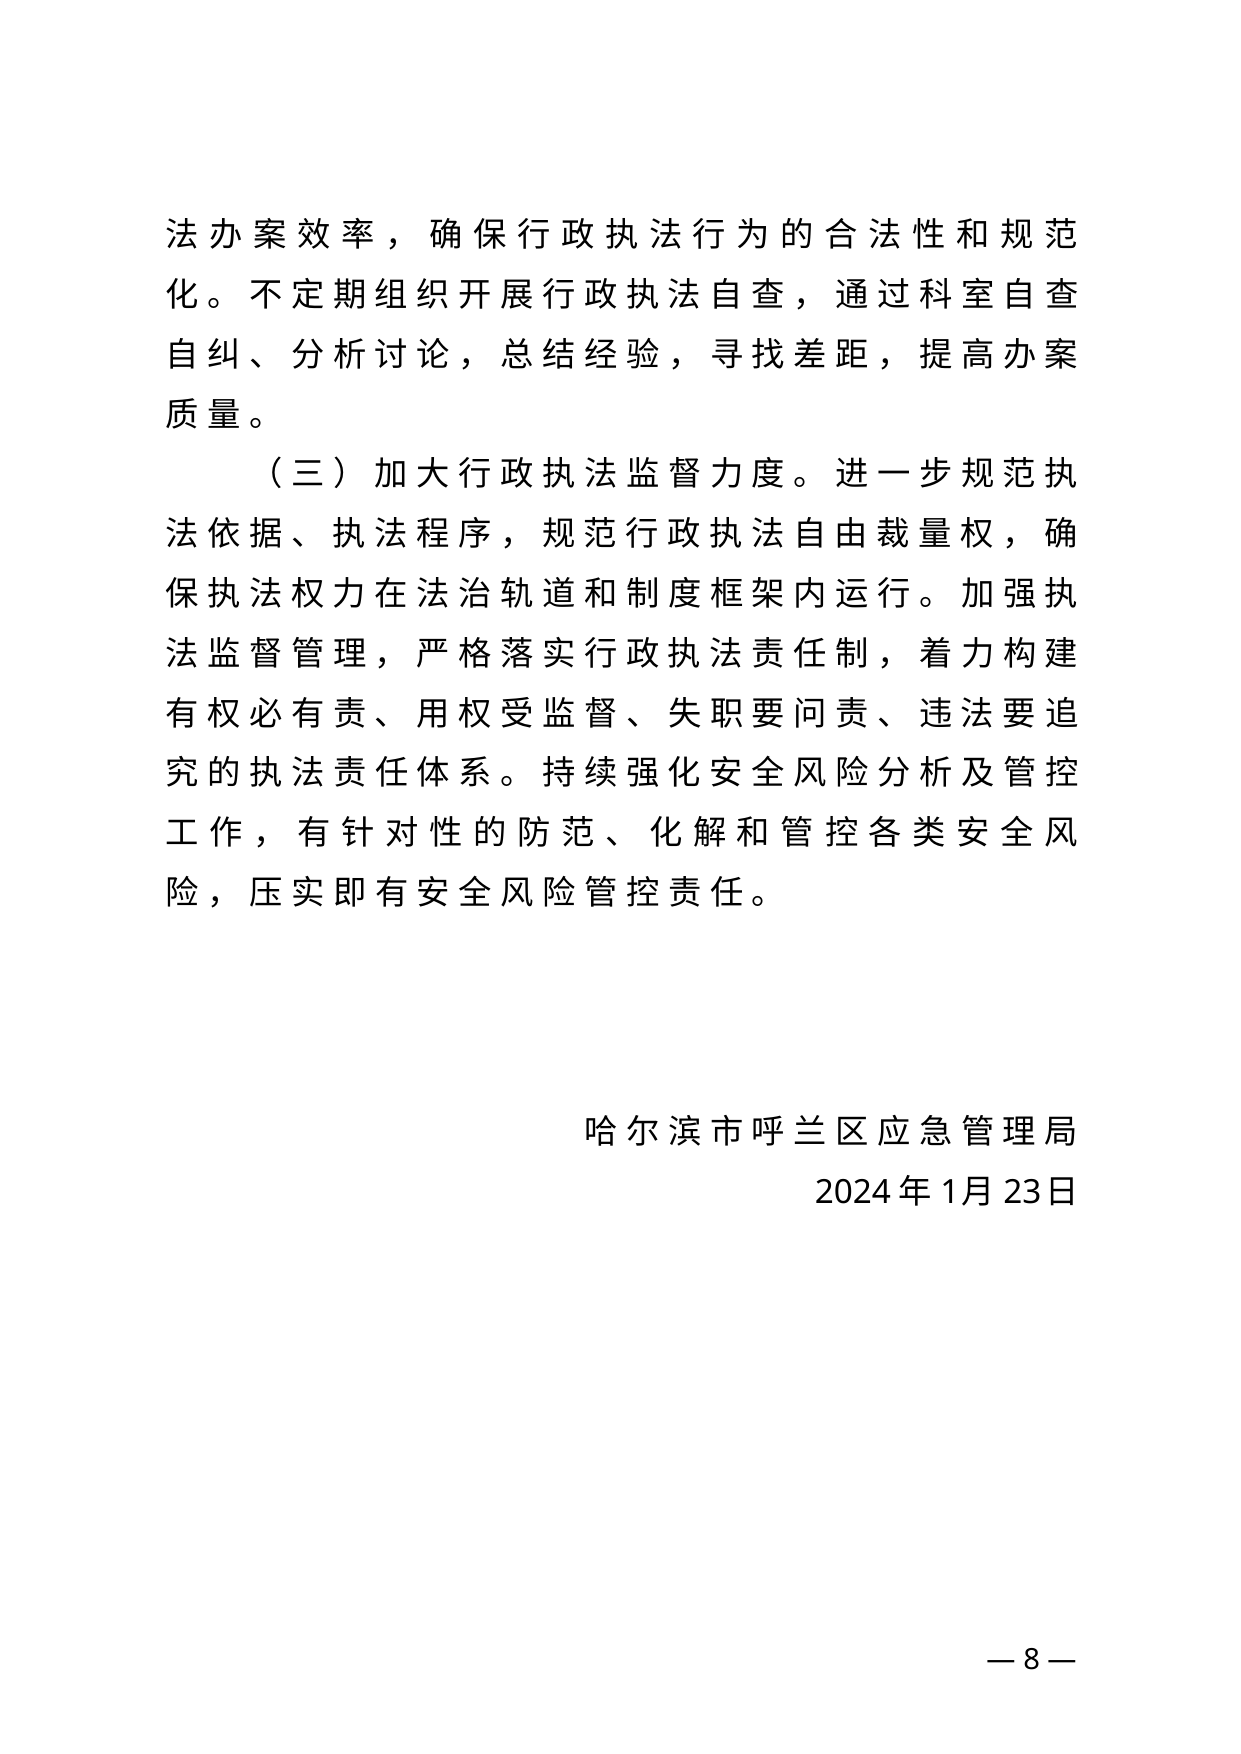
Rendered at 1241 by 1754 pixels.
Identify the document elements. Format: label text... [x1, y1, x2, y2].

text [165, 202, 1087, 441]
text （三）加大行政执法监督力度。进一步规范执法依据、执法程序，规范行政执法自由裁量权，确保执法权力在法治轨道和制度框架内运行。加强执法监督管理，严格落实行政执法责任制，着力构建有权必有责、用权受监督、失职要问责、违法要追究的执法责任体系。持续强化安全风险分析及管控工作，有针对性的防范、化解和管控各类安全风险，压实即有安全风险管控责任。 [165, 441, 1087, 920]
text 哈尔滨市呼兰区应急管理局 [165, 1099, 1087, 1159]
text 2024年1月23日 [165, 1159, 1087, 1219]
